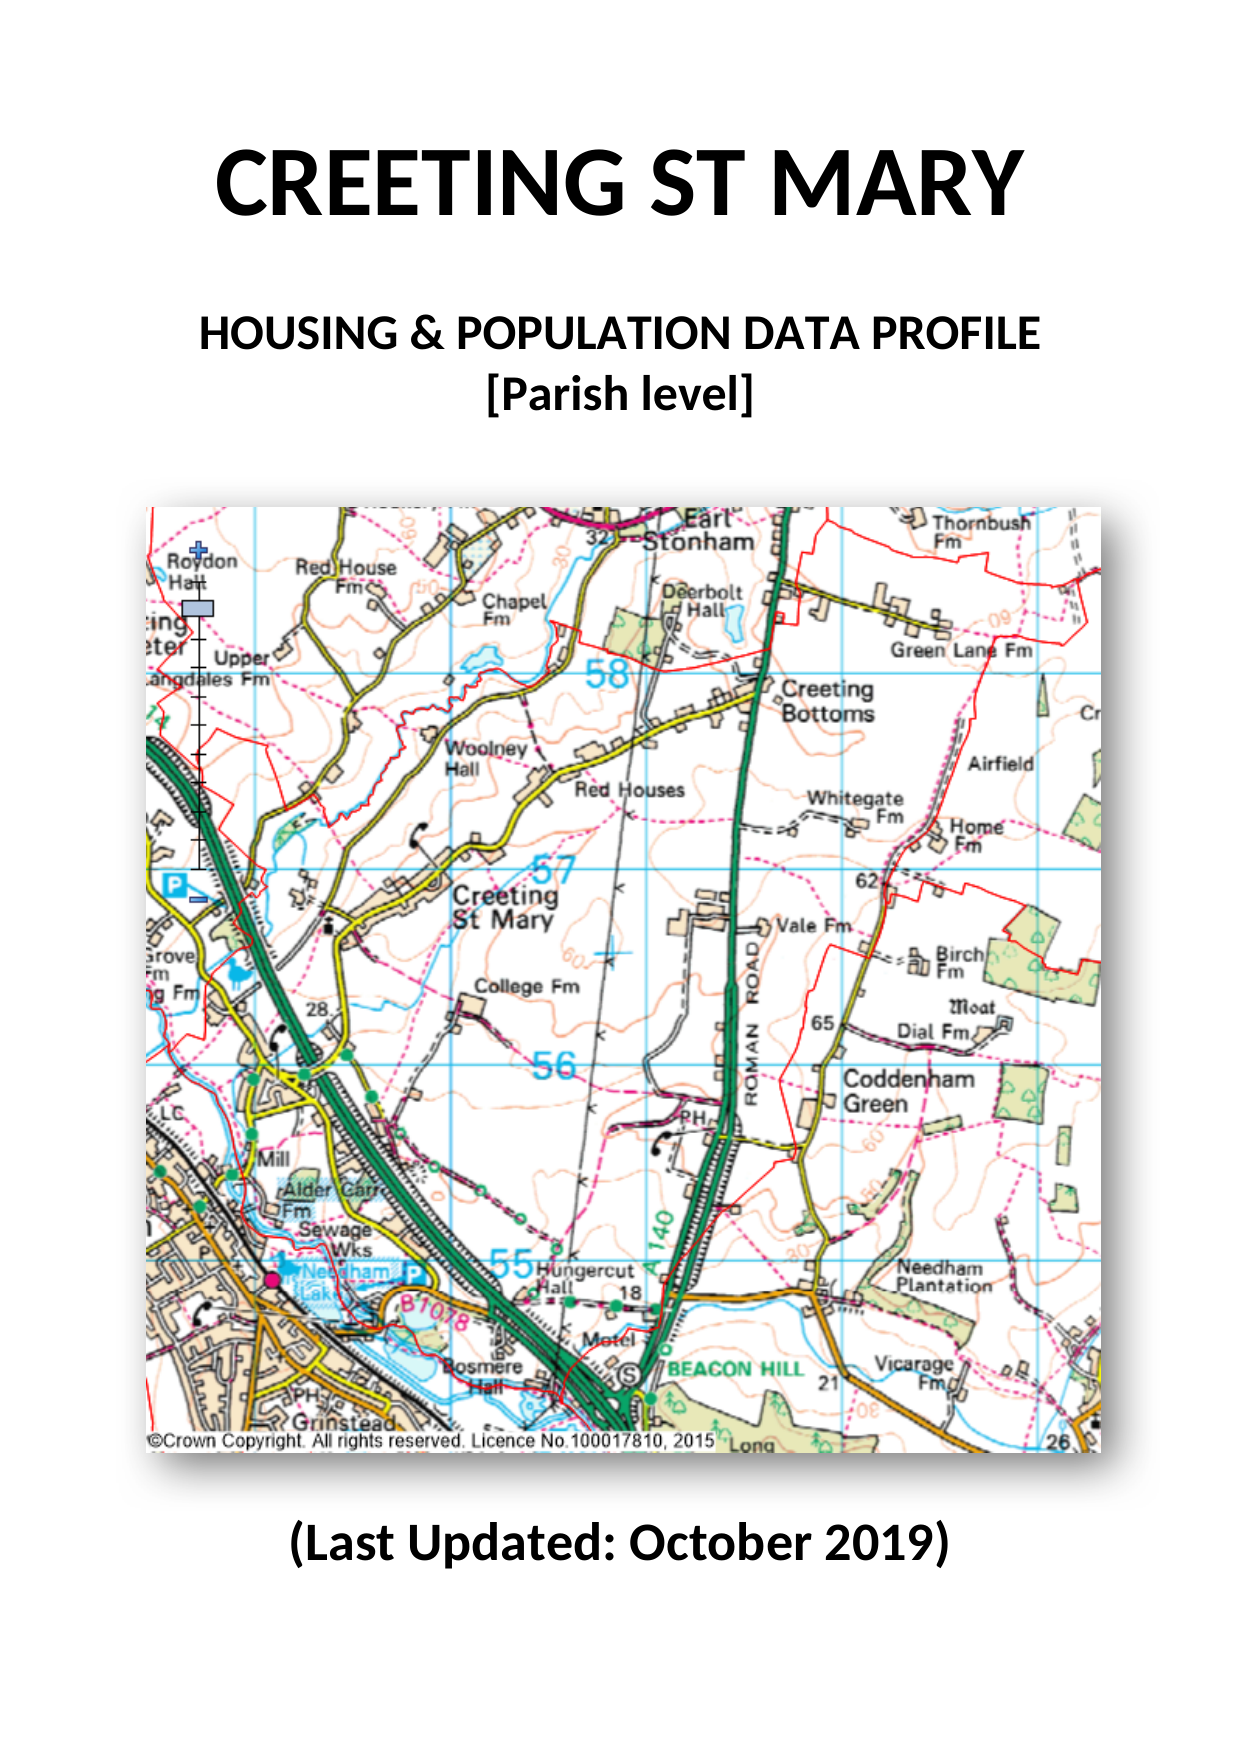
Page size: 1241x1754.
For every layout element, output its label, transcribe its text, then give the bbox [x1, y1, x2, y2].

text CREETING ST MARY [118, 118, 1122, 240]
picture [146, 507, 1101, 1453]
text [Parish level] [118, 362, 1122, 423]
text (Last Updated: October 2019) [118, 1507, 1122, 1573]
text HOUSING & POPULATION DATA PROFILE [118, 301, 1122, 362]
